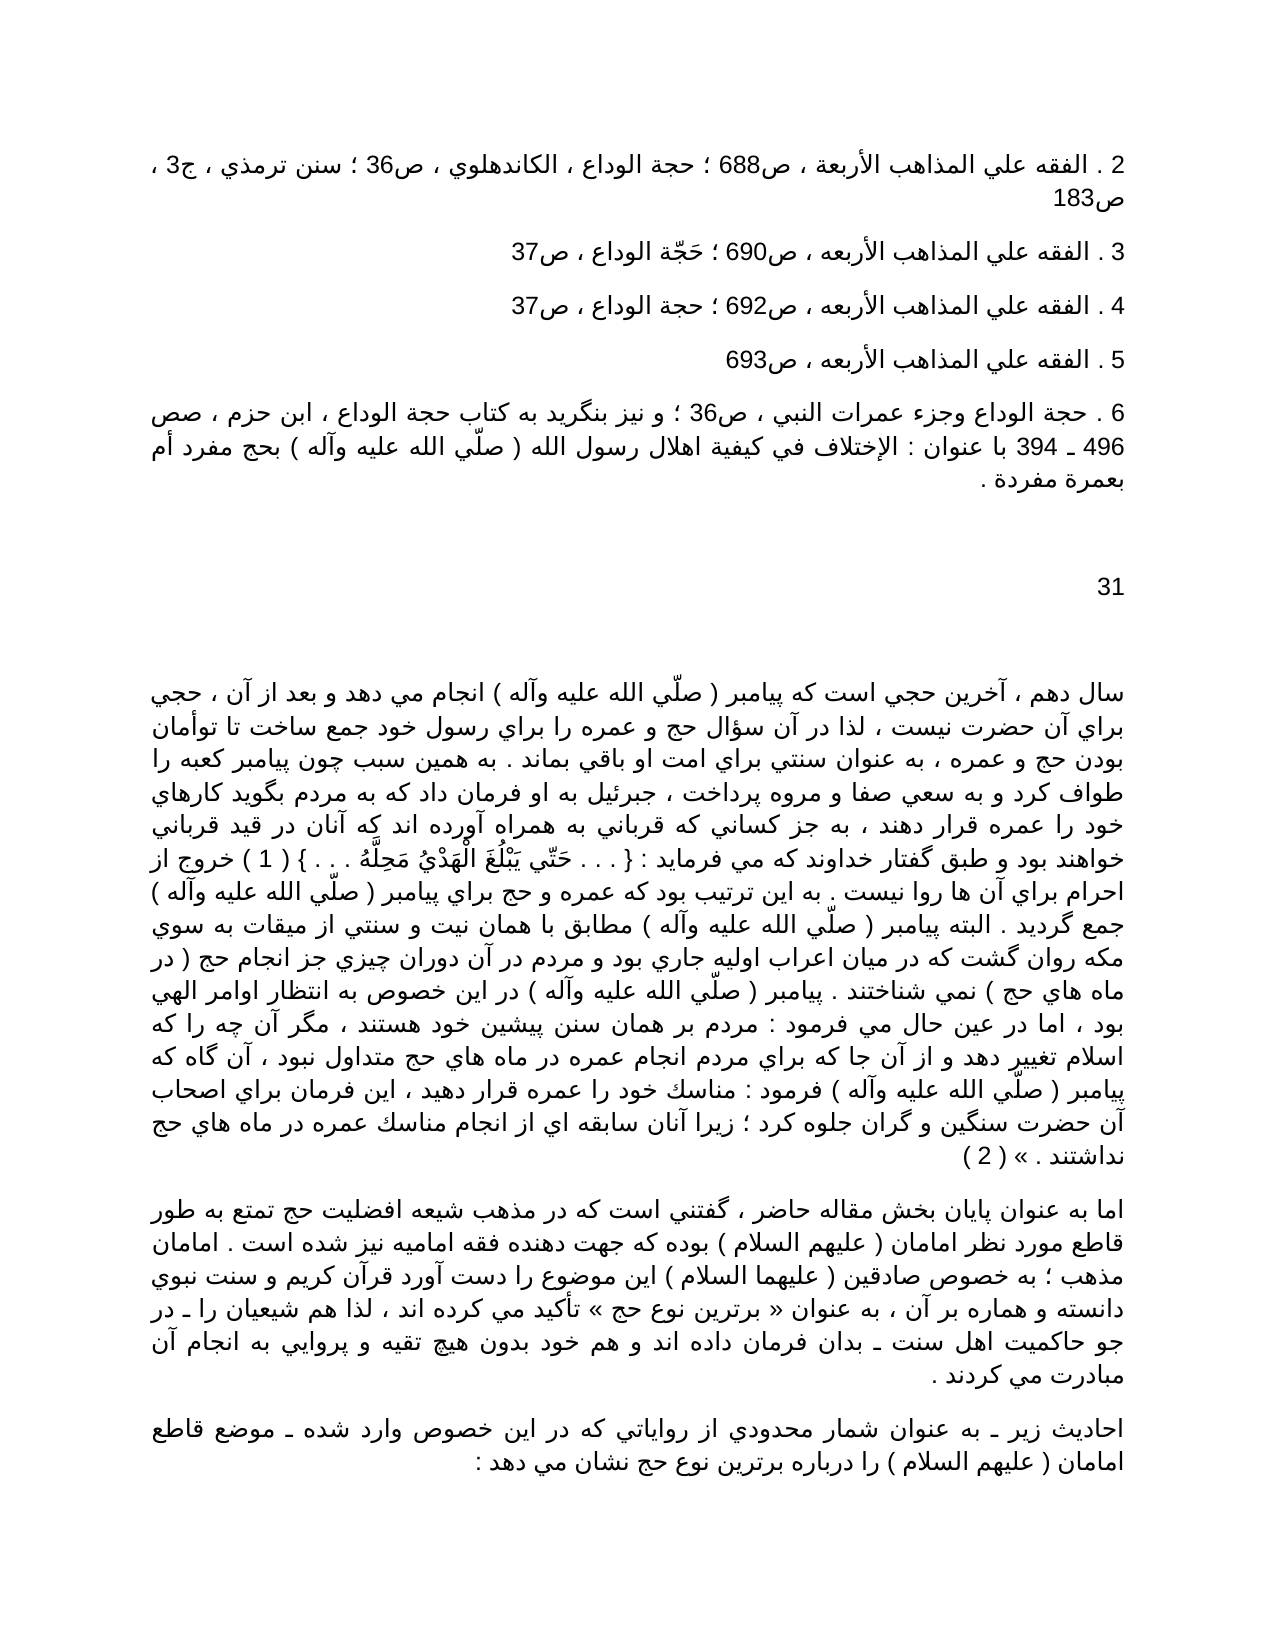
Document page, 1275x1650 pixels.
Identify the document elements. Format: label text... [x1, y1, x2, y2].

text احاديث زير ـ به عنوان شمار محدودي از رواياتي كه در اين خصوص وارد شده ـ موضع قاطع امامان ( عليهم السلام ) را درباره برترين نوع حج نشان مي دهد : [150, 1413, 1125, 1475]
text 5 . الفقه علي المذاهب الأربعه ، ص693 [150, 344, 1125, 373]
text سال دهم ، آخرين حجي است كه پيامبر ( صلّي الله عليه وآله ) انجام مي دهد و بعد از آن ، حجي براي آن حضرت نيست ، لذا در آن سؤال حج و عمره را براي رسول خود جمع ساخت تا توأمان بودن حج و عمره ، به عنوان سنتي براي امت او باقي بماند . به همين سبب چون پيامبر كعبه را طواف كرد و به سعي صفا و مروه پرداخت ، جبرئيل به او فرمان داد كه به مردم بگويد كارهاي خود را عمره قرار دهند ، به جز كساني كه قرباني به همراه آورده اند كه آنان در قيد قرباني خواهند بود و طبق گفتار خداوند كه مي فرمايد : { . . . حَتّي يَبْلُغَ الْهَدْيُ مَحِلَّهُ . . . } ( 1 ) خروج از احرام براي آن ها روا نيست . به اين ترتيب بود كه عمره و حج براي پيامبر ( صلّي الله عليه وآله ) جمع گرديد . البته پيامبر ( صلّي الله عليه وآله ) مطابق با همان نيت و سنتي از ميقات به سوي مكه روان گشت كه در ميان اعراب اوليه جاري بود و مردم در آن دوران چيزي جز انجام حج ( در ماه هاي حج ) نمي شناختند . پيامبر ( صلّي الله عليه وآله ) در اين خصوص به انتظار اوامر الهي بود ، اما در عين حال مي فرمود : مردم بر همان سنن پيشين خود هستند ، مگر آن چه را كه اسلام تغيير دهد و از آن جا كه براي مردم انجام عمره در ماه هاي حج متداول نبود ، آن گاه كه پيامبر ( صلّي الله عليه وآله ) فرمود : مناسك خود را عمره قرار دهيد ، اين فرمان براي اصحاب آن حضرت سنگين و گران جلوه كرد ؛ زيرا آنان سابقه اي از انجام مناسك عمره در ماه هاي حج نداشتند . » ( 2 ) [150, 678, 1125, 1169]
text اما به عنوان پايان بخش مقاله حاضر ، گفتني است كه در مذهب شيعه افضليت حج تمتع به طور قاطع مورد نظر امامان ( عليهم السلام ) بوده كه جهت دهنده فقه اماميه نيز شده است . امامان مذهب ؛ به خصوص صادقين ( عليهما السلام ) اين موضوع را دست آورد قرآن كريم و سنت نبوي دانسته و هماره بر آن ، به عنوان « برترين نوع حج » تأكيد مي كرده اند ، لذا هم شيعيان را ـ در جو حاكميت اهل سنت ـ بدان فرمان داده اند و هم خود بدون هيچ تقيه و پروايي به انجام آن مبادرت مي كردند . [150, 1194, 1125, 1388]
text 3 . الفقه علي المذاهب الأربعه ، ص690 ؛ حَجّة الوداع ، ص37 [150, 237, 1125, 266]
text 6 . حجة الوداع وجزء عمرات النبي ، ص36 ؛ و نيز بنگريد به كتاب حجة الوداع ، ابن حزم ، صص496 ـ 394 با عنوان : الإختلاف في كيفية اهلال رسول الله ( صلّي الله عليه وآله ) بحج مفرد أم بعمرة مفردة . [150, 398, 1125, 493]
text 2 . الفقه علي المذاهب الأربعة ، ص688 ؛ حجة الوداع ، الكاندهلوي ، ص36 ؛ سنن ترمذي ، ج3 ، ص183 [150, 150, 1125, 212]
text 4 . الفقه علي المذاهب الأربعه ، ص692 ؛ حجة الوداع ، ص37 [150, 291, 1125, 319]
text 31 [150, 571, 1125, 600]
